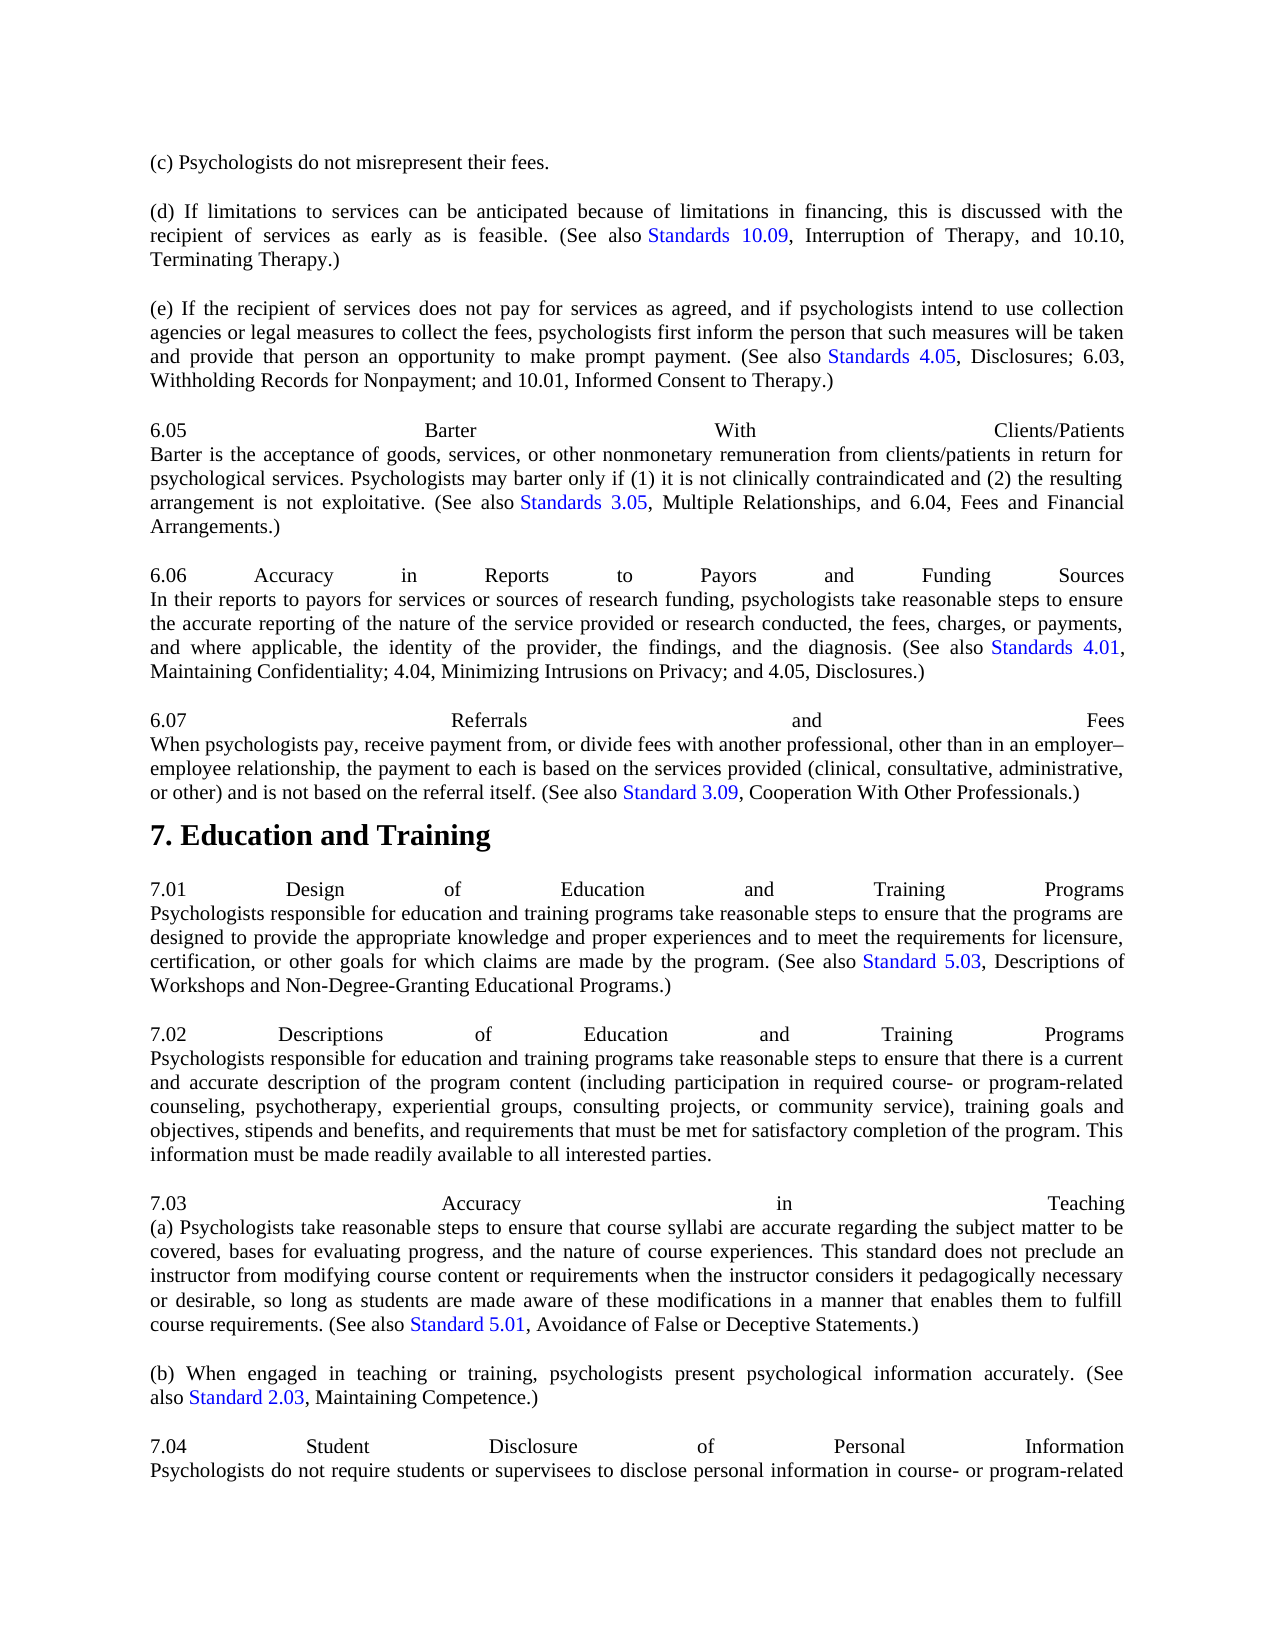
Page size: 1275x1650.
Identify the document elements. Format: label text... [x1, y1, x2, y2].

text 6.07 Referrals and Fees When psychologists pay, receive payment from, or divide fees with another professional, other than in an employer–employee relationship, the payment to each is based on the services provided (clinical, consultative, administrative, or other) and is not based on the referral itself. (See also Standard 3.09, Cooperation With Other Professionals.) [150, 708, 1125, 804]
text 7. Education and Training [150, 817, 1125, 852]
text 6.05 Barter With Clients/Patients Barter is the acceptance of goods, services, or other nonmonetary remuneration from clients/patients in return for psychological services. Psychologists may barter only if (1) it is not clinically contraindicated and (2) the resulting arrangement is not exploitative. (See also Standards 3.05, Multiple Relationships, and 6.04, Fees and Financial Arrangements.) [150, 417, 1125, 538]
text 7.02 Descriptions of Education and Training Programs Psychologists responsible for education and training programs take reasonable steps to ensure that there is a current and accurate description of the program content (including participation in required course- or program-related counseling, psychotherapy, experiential groups, consulting projects, or community service), training goals and objectives, stipends and benefits, and requirements that must be met for satisfactory completion of the program. This information must be made readily available to all interested parties. [150, 1022, 1125, 1166]
text (c) Psychologists do not misrepresent their fees. [150, 150, 1125, 174]
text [150, 1434, 1125, 1482]
text 7.01 Design of Education and Training Programs Psychologists responsible for education and training programs take reasonable steps to ensure that the programs are designed to provide the appropriate knowledge and proper experiences and to meet the requirements for licensure, certification, or other goals for which claims are made by the program. (See also Standard 5.03, Descriptions of Workshops and Non-Degree-Granting Educational Programs.) [150, 877, 1125, 997]
text 6.06 Accuracy in Reports to Payors and Funding Sources In their reports to payors for services or sources of research funding, psychologists take reasonable steps to ensure the accurate reporting of the nature of the service provided or research conducted, the fees, charges, or payments, and where applicable, the identity of the provider, the findings, and the diagnosis. (See also Standards 4.01, Maintaining Confidentiality; 4.04, Minimizing Intrusions on Privacy; and 4.05, Disclosures.) [150, 563, 1125, 683]
text (b) When engaged in teaching or training, psychologists present psychological information accurately. (See also Standard 2.03, Maintaining Competence.) [150, 1361, 1125, 1409]
text (d) If limitations to services can be anticipated because of limitations in financing, this is discussed with the recipient of services as early as is feasible. (See also Standards 10.09, Interruption of Therapy, and 10.10, Terminating Therapy.) [150, 199, 1125, 271]
text 7.03 Accuracy in Teaching (a) Psychologists take reasonable steps to ensure that course syllabi are accurate regarding the subject matter to be covered, bases for evaluating progress, and the nature of course experiences. This standard does not preclude an instructor from modifying course content or requirements when the instructor considers it pedagogically necessary or desirable, so long as students are made aware of these modifications in a manner that enables them to fulfill course requirements. (See also Standard 5.01, Avoidance of False or Deceptive Statements.) [150, 1191, 1125, 1336]
text (e) If the recipient of services does not pay for services as agreed, and if psychologists intend to use collection agencies or legal measures to collect the fees, psychologists first inform the person that such measures will be taken and provide that person an opportunity to make prompt payment. (See also Standards 4.05, Disclosures; 6.03, Withholding Records for Nonpayment; and 10.01, Informed Consent to Therapy.) [150, 296, 1125, 392]
